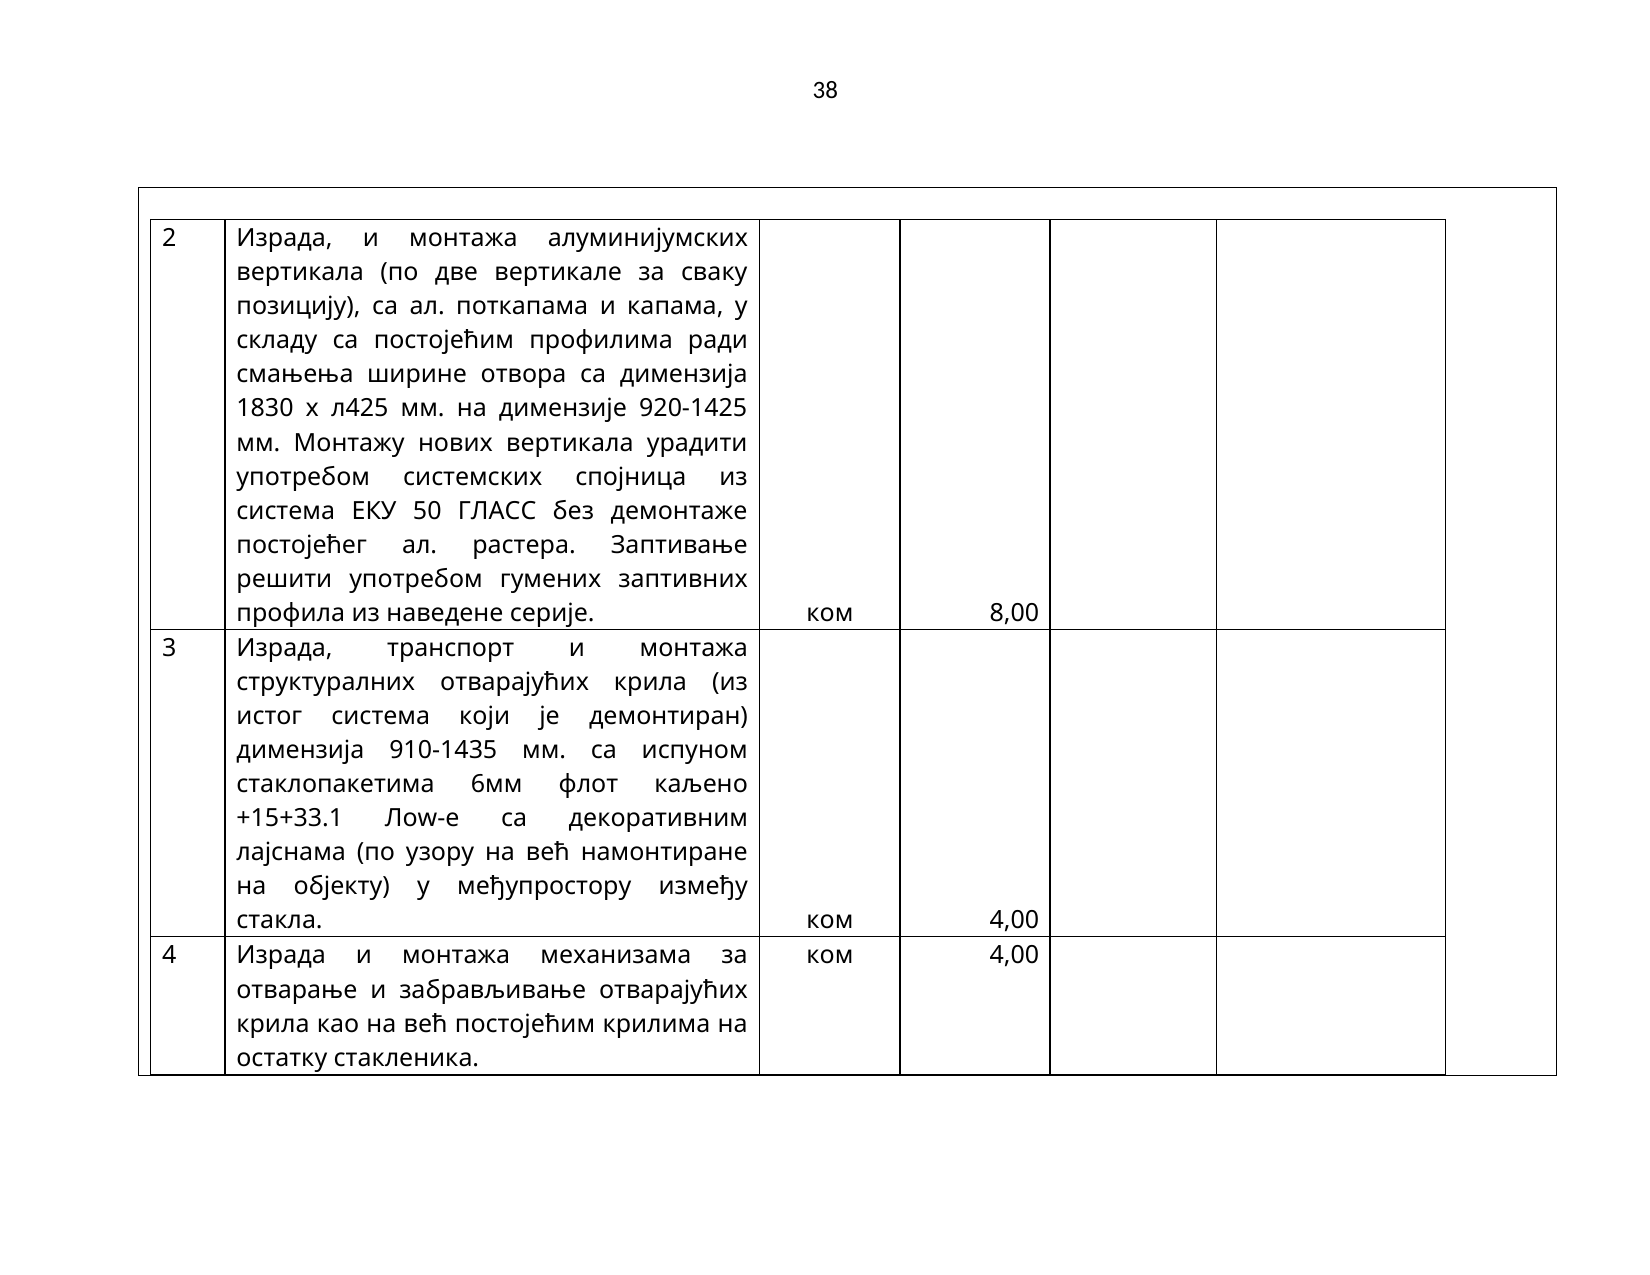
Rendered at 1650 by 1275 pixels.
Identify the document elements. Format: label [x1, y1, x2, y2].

table_cell [139, 188, 1556, 1074]
